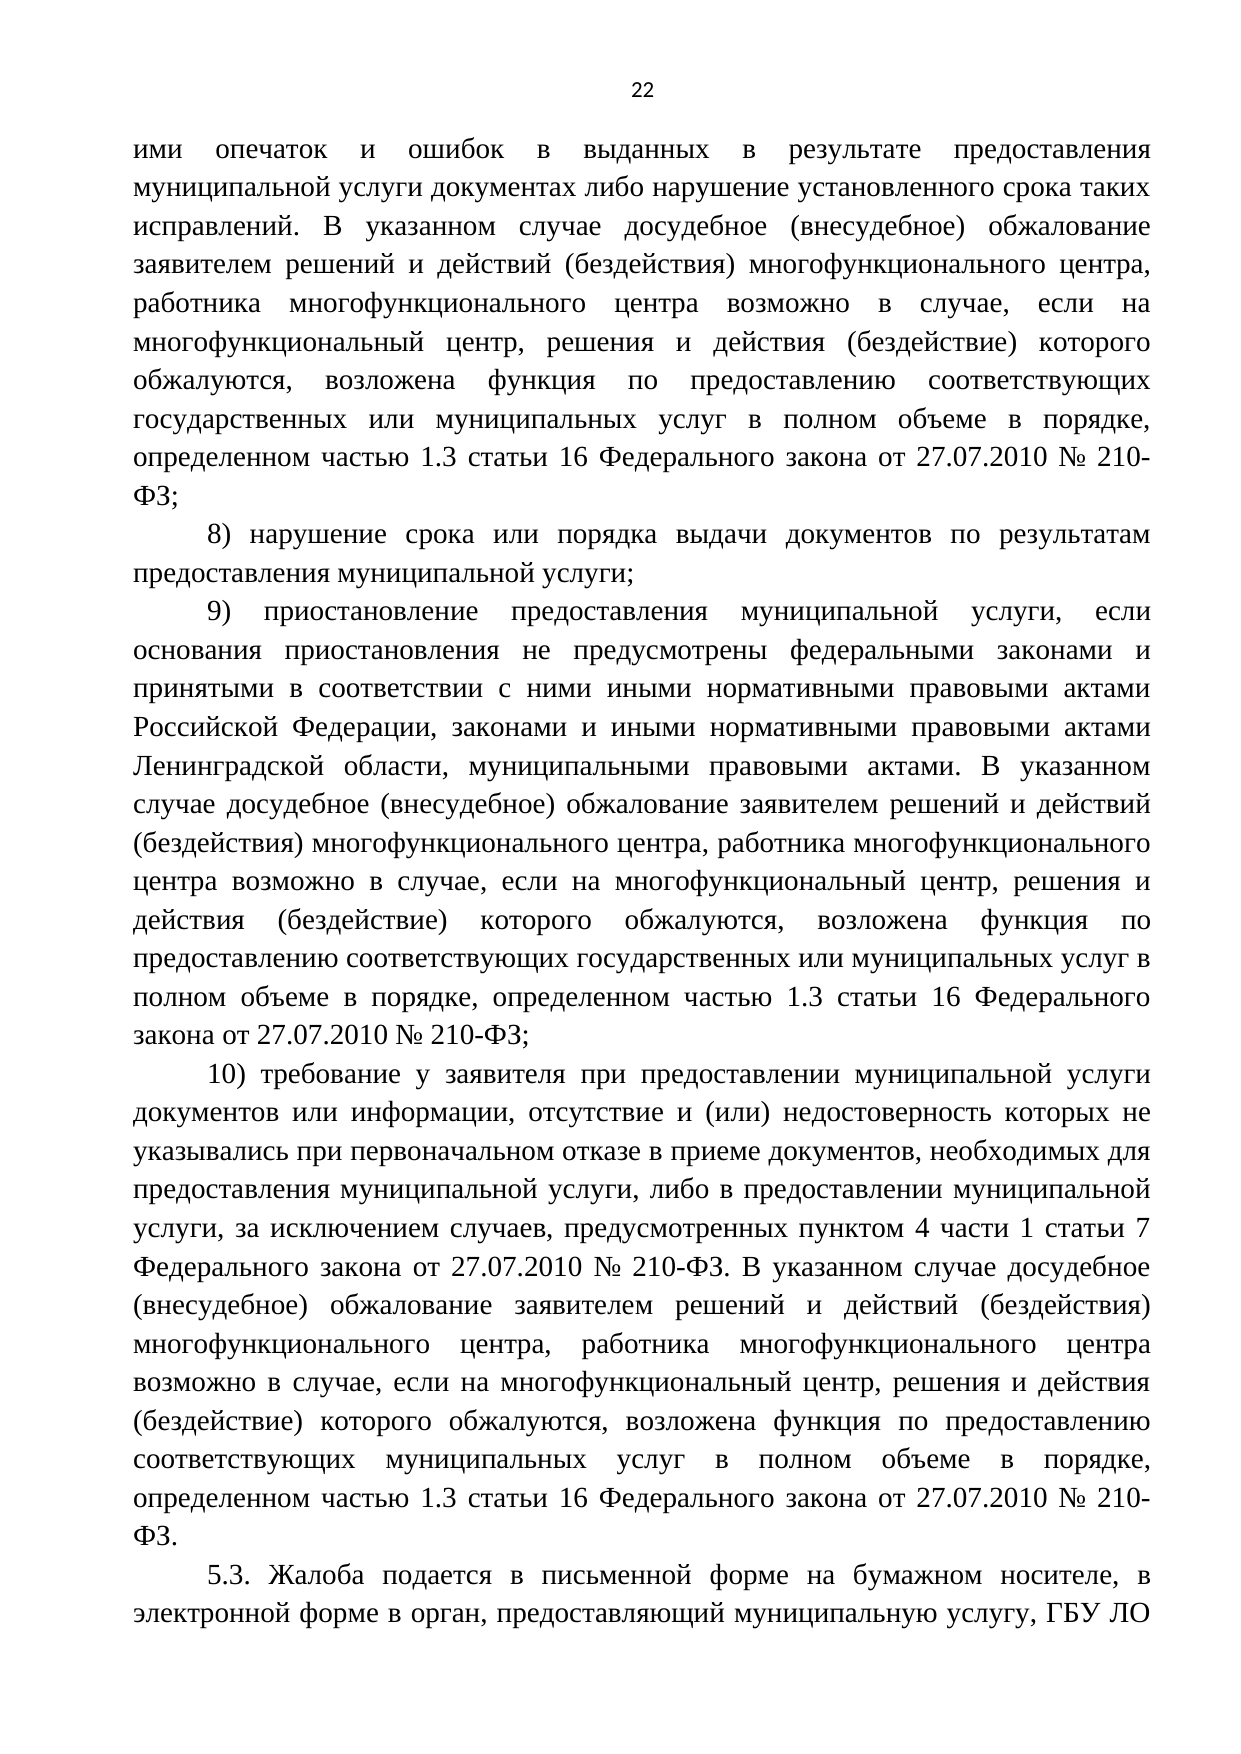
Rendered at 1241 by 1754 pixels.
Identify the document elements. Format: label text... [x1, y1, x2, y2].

text 8) нарушение срока или порядка выдачи документов по результатам предоставления муниципальной услуги; [133, 516, 1152, 588]
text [133, 131, 1152, 511]
text 9) приостановление предоставления муниципальной услуги, если основания приостановления не предусмотрены федеральными законами и принятыми в соответствии с ними иными нормативными правовыми актами Российской Федерации, законами и иными нормативными правовыми актами Ленинградской области, муниципальными правовыми актами. В указанном случае досудебное (внесудебное) обжалование заявителем решений и действий (бездействия) многофункционального центра, работника многофункционального центра возможно в случае, если на многофункциональный центр, решения и действия (бездействие) которого обжалуются, возложена функция по предоставлению соответствующих государственных или муниципальных услуг в полном объеме в порядке, определенном частью 1.3 статьи 16 Федерального закона от 27.07.2010 № 210-ФЗ; [133, 593, 1152, 1051]
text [133, 1557, 1152, 1629]
text 10) требование у заявителя при предоставлении муниципальной услуги документов или информации, отсутствие и (или) недостоверность которых не указывались при первоначальном отказе в приеме документов, необходимых для предоставления муниципальной услуги, либо в предоставлении муниципальной услуги, за исключением случаев, предусмотренных пунктом 4 части 1 статьи 7 Федерального закона от 27.07.2010 № 210-ФЗ. В указанном случае досудебное (внесудебное) обжалование заявителем решений и действий (бездействия) многофункционального центра, работника многофункционального центра возможно в случае, если на многофункциональный центр, решения и действия (бездействие) которого обжалуются, возложена функция по предоставлению соответствующих муниципальных услуг в полном объеме в порядке, определенном частью 1.3 статьи 16 Федерального закона от 27.07.2010 № 210-ФЗ. [133, 1056, 1152, 1552]
